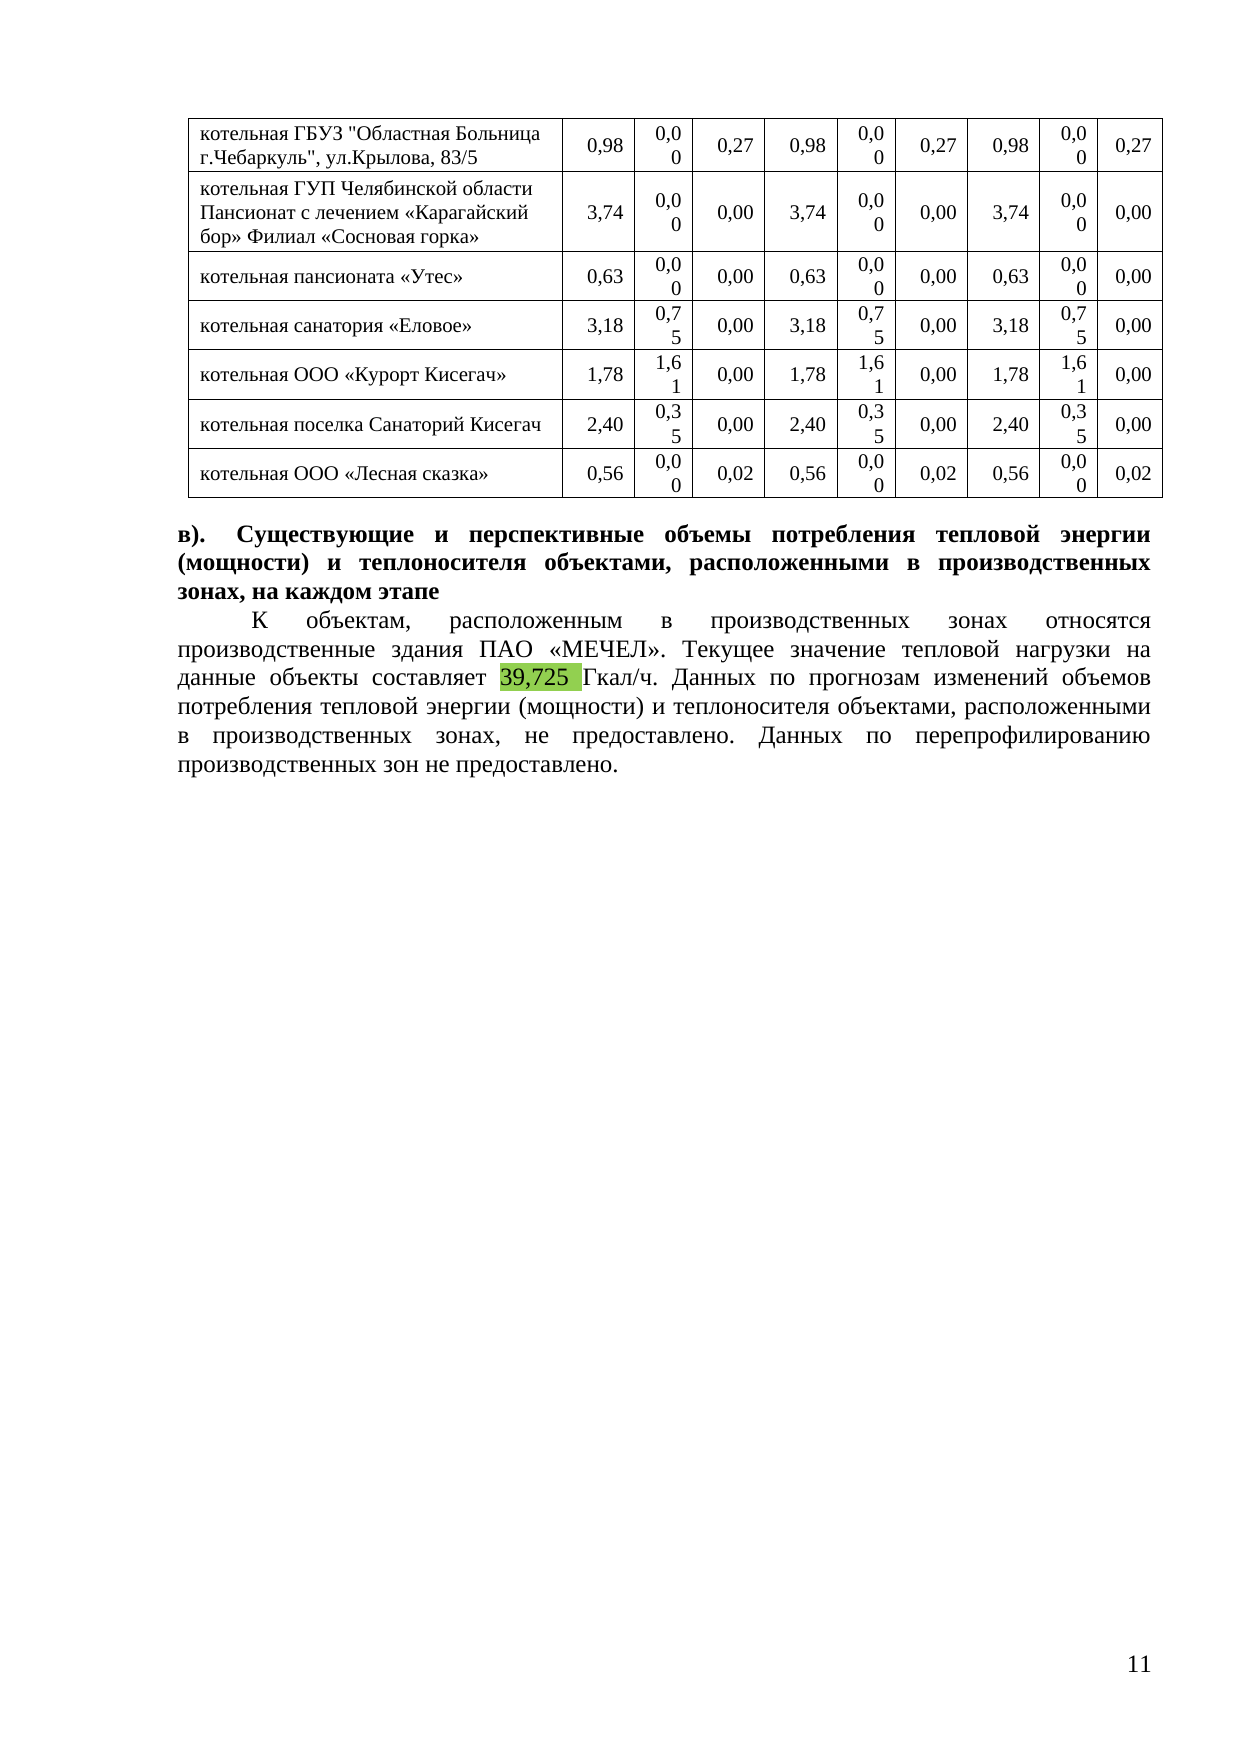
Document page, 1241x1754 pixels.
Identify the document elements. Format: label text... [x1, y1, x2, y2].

table_cell 0,56 [968, 449, 1039, 497]
table_cell 2,40 [968, 400, 1039, 448]
table_cell 0,75 [1040, 301, 1097, 349]
table_cell 0,35 [635, 400, 692, 448]
table_cell 0,00 [1040, 172, 1097, 251]
table_cell 0,00 [693, 172, 764, 251]
table_cell 0,00 [635, 252, 692, 300]
table_cell 0,00 [896, 252, 967, 300]
table_cell 0,00 [838, 172, 895, 251]
table_cell 0,98 [563, 119, 634, 171]
text К объектам, расположенным в производственных зонах относятся производственные здания ПАО «МЕЧЕЛ». Текущее значение тепловой нагрузки на данные объекты составляет 39,725 Гкал/ч. Данных по прогнозам изменений объемов потребления тепловой энергии (мощности) и теплоносителя объектами, расположенными в производственных зонах, не предоставлено. Данных по перепрофилированию производственных зон не предоставлено. [177, 605, 1152, 777]
table_cell котельная ГБУЗ "Областная Больница г.Чебаркуль", ул.Крылова, 83/5 [189, 119, 562, 171]
table_cell котельная ООО «Курорт Кисегач» [189, 350, 562, 398]
table_cell 0,63 [563, 252, 634, 300]
table_cell 1,61 [838, 350, 895, 398]
table_cell 0,00 [896, 301, 967, 349]
table_cell 0,00 [896, 350, 967, 398]
table_cell 0,02 [896, 449, 967, 497]
table_cell 0,56 [563, 449, 634, 497]
table_cell 0,98 [765, 119, 837, 171]
table_cell 0,00 [1098, 301, 1162, 349]
table_cell 1,78 [765, 350, 837, 398]
table_cell 0,63 [765, 252, 837, 300]
table_cell 0,00 [635, 449, 692, 497]
table_cell котельная санатория «Еловое» [189, 301, 562, 349]
table_cell 0,00 [693, 350, 764, 398]
table_cell 0,35 [1040, 400, 1097, 448]
table_cell 2,40 [765, 400, 837, 448]
table_cell 1,78 [968, 350, 1039, 398]
table_cell 0,00 [838, 119, 895, 171]
table_cell 0,00 [838, 449, 895, 497]
table_cell 0,63 [968, 252, 1039, 300]
table_cell 0,00 [1098, 252, 1162, 300]
table_cell 0,02 [693, 449, 764, 497]
table_cell 3,18 [765, 301, 837, 349]
table_cell 3,18 [563, 301, 634, 349]
table_cell 0,00 [693, 252, 764, 300]
table_cell 1,78 [563, 350, 634, 398]
table_cell 0,27 [1098, 119, 1162, 171]
table_cell котельная пансионата «Утес» [189, 252, 562, 300]
table_cell 0,00 [635, 119, 692, 171]
table_cell 3,74 [968, 172, 1039, 251]
table_cell 0,35 [838, 400, 895, 448]
table_cell 3,18 [968, 301, 1039, 349]
table_cell 0,00 [838, 252, 895, 300]
table_cell 0,00 [896, 400, 967, 448]
table_cell 0,00 [1098, 172, 1162, 251]
table_cell котельная ООО «Лесная сказка» [189, 449, 562, 497]
table_cell 2,40 [563, 400, 634, 448]
table_cell 0,00 [1040, 252, 1097, 300]
table_cell 0,00 [896, 172, 967, 251]
table_cell 0,56 [765, 449, 837, 497]
table_cell 0,75 [635, 301, 692, 349]
table_cell 0,00 [693, 400, 764, 448]
table_cell 0,02 [1098, 449, 1162, 497]
table_cell 0,00 [1098, 350, 1162, 398]
table_cell 0,00 [1040, 449, 1097, 497]
table_cell 0,00 [693, 301, 764, 349]
table_cell котельная поселка Санаторий Кисегач [189, 400, 562, 448]
table_cell 3,74 [765, 172, 837, 251]
table_cell 0,00 [635, 172, 692, 251]
table_cell 0,00 [1040, 119, 1097, 171]
table_cell 1,61 [1040, 350, 1097, 398]
table_cell 0,00 [1098, 400, 1162, 448]
table_cell 0,27 [693, 119, 764, 171]
table_cell котельная ГУП Челябинской области Пансионат с лечением «Карагайский бор» Филиал «Сосновая горка» [189, 172, 562, 251]
subtitle Существующие и перспективные объемы потребления тепловой энергии (мощности) и теплоносителя объектами, расположенными в производственных зонах, на каждом этапе [177, 519, 1152, 605]
table_cell 3,74 [563, 172, 634, 251]
table_cell 0,75 [838, 301, 895, 349]
table_cell 0,98 [968, 119, 1039, 171]
table_cell 0,27 [896, 119, 967, 171]
table_cell 1,61 [635, 350, 692, 398]
